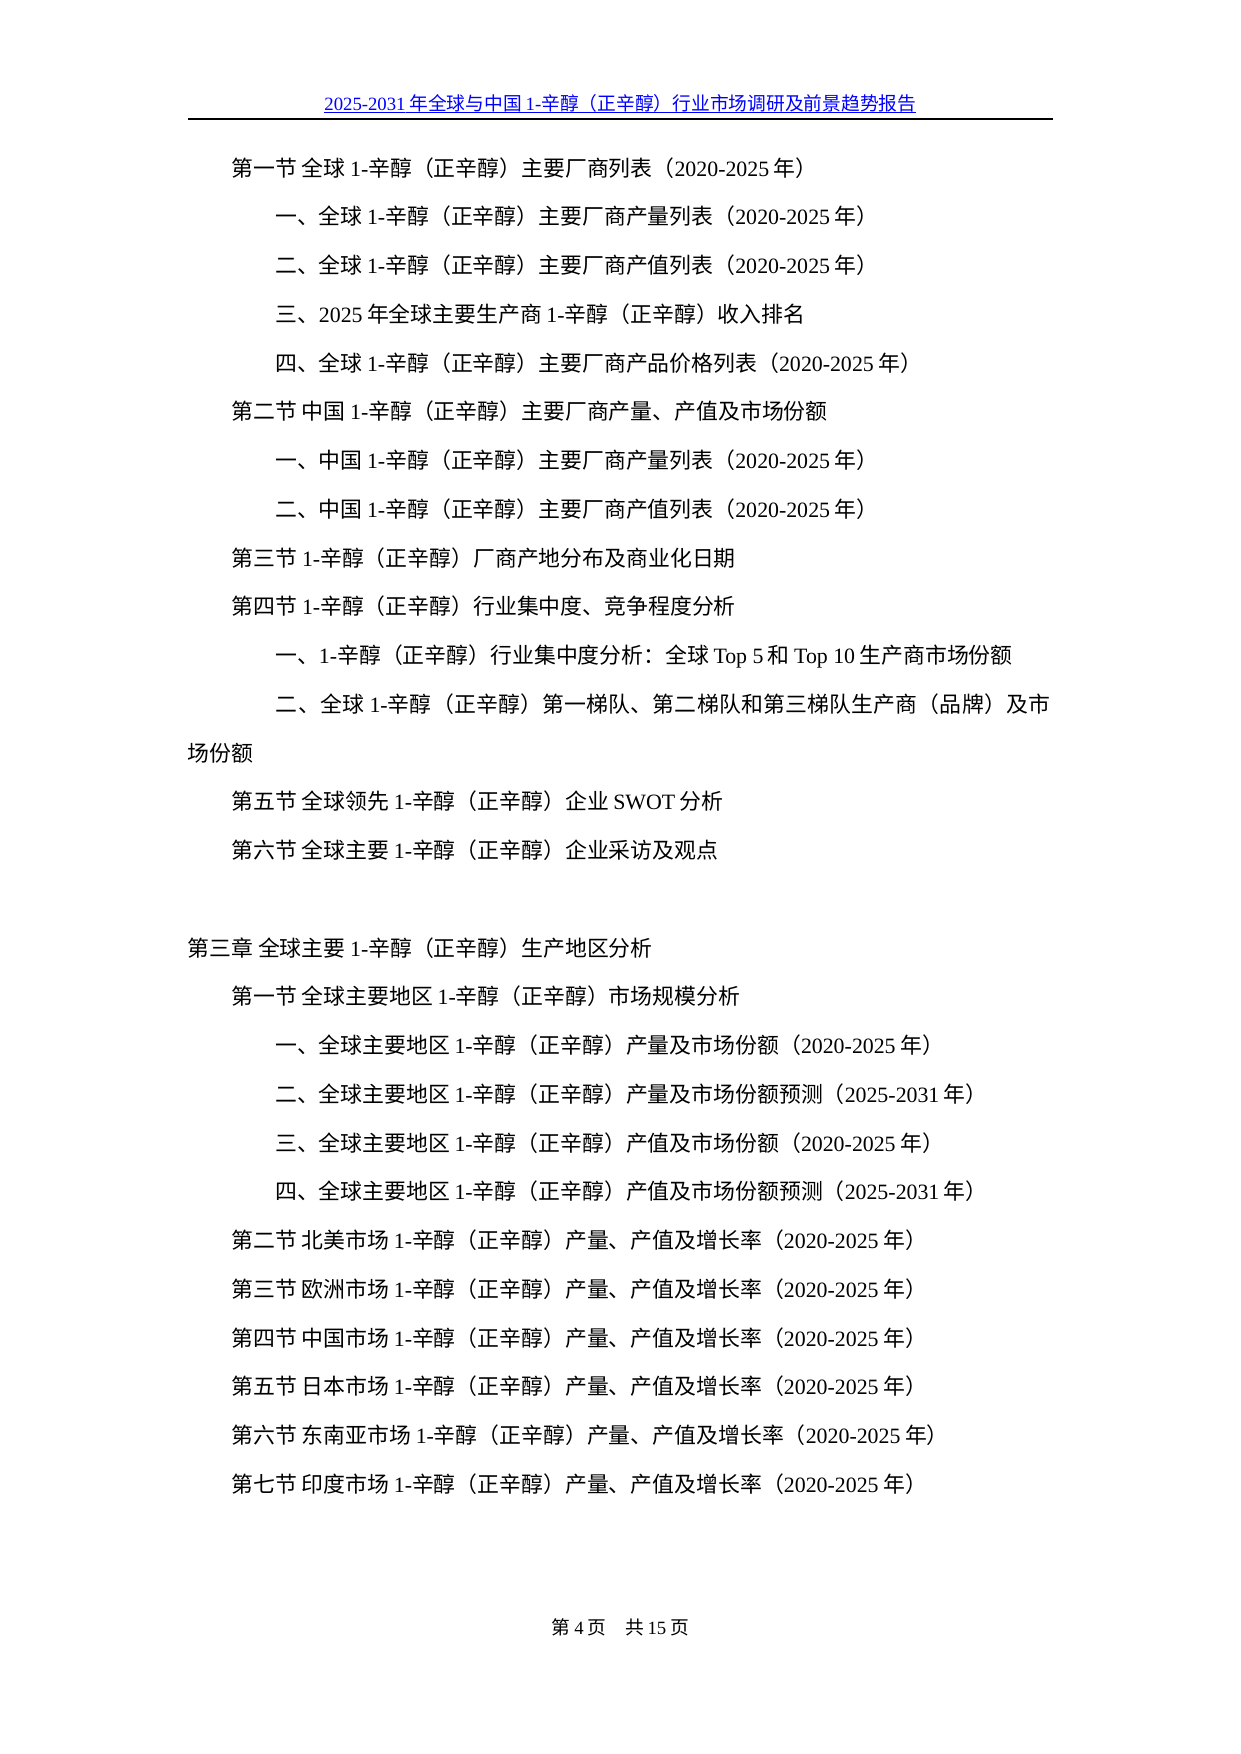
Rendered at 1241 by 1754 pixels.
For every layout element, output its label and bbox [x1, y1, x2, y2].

text [187, 150, 1053, 1499]
